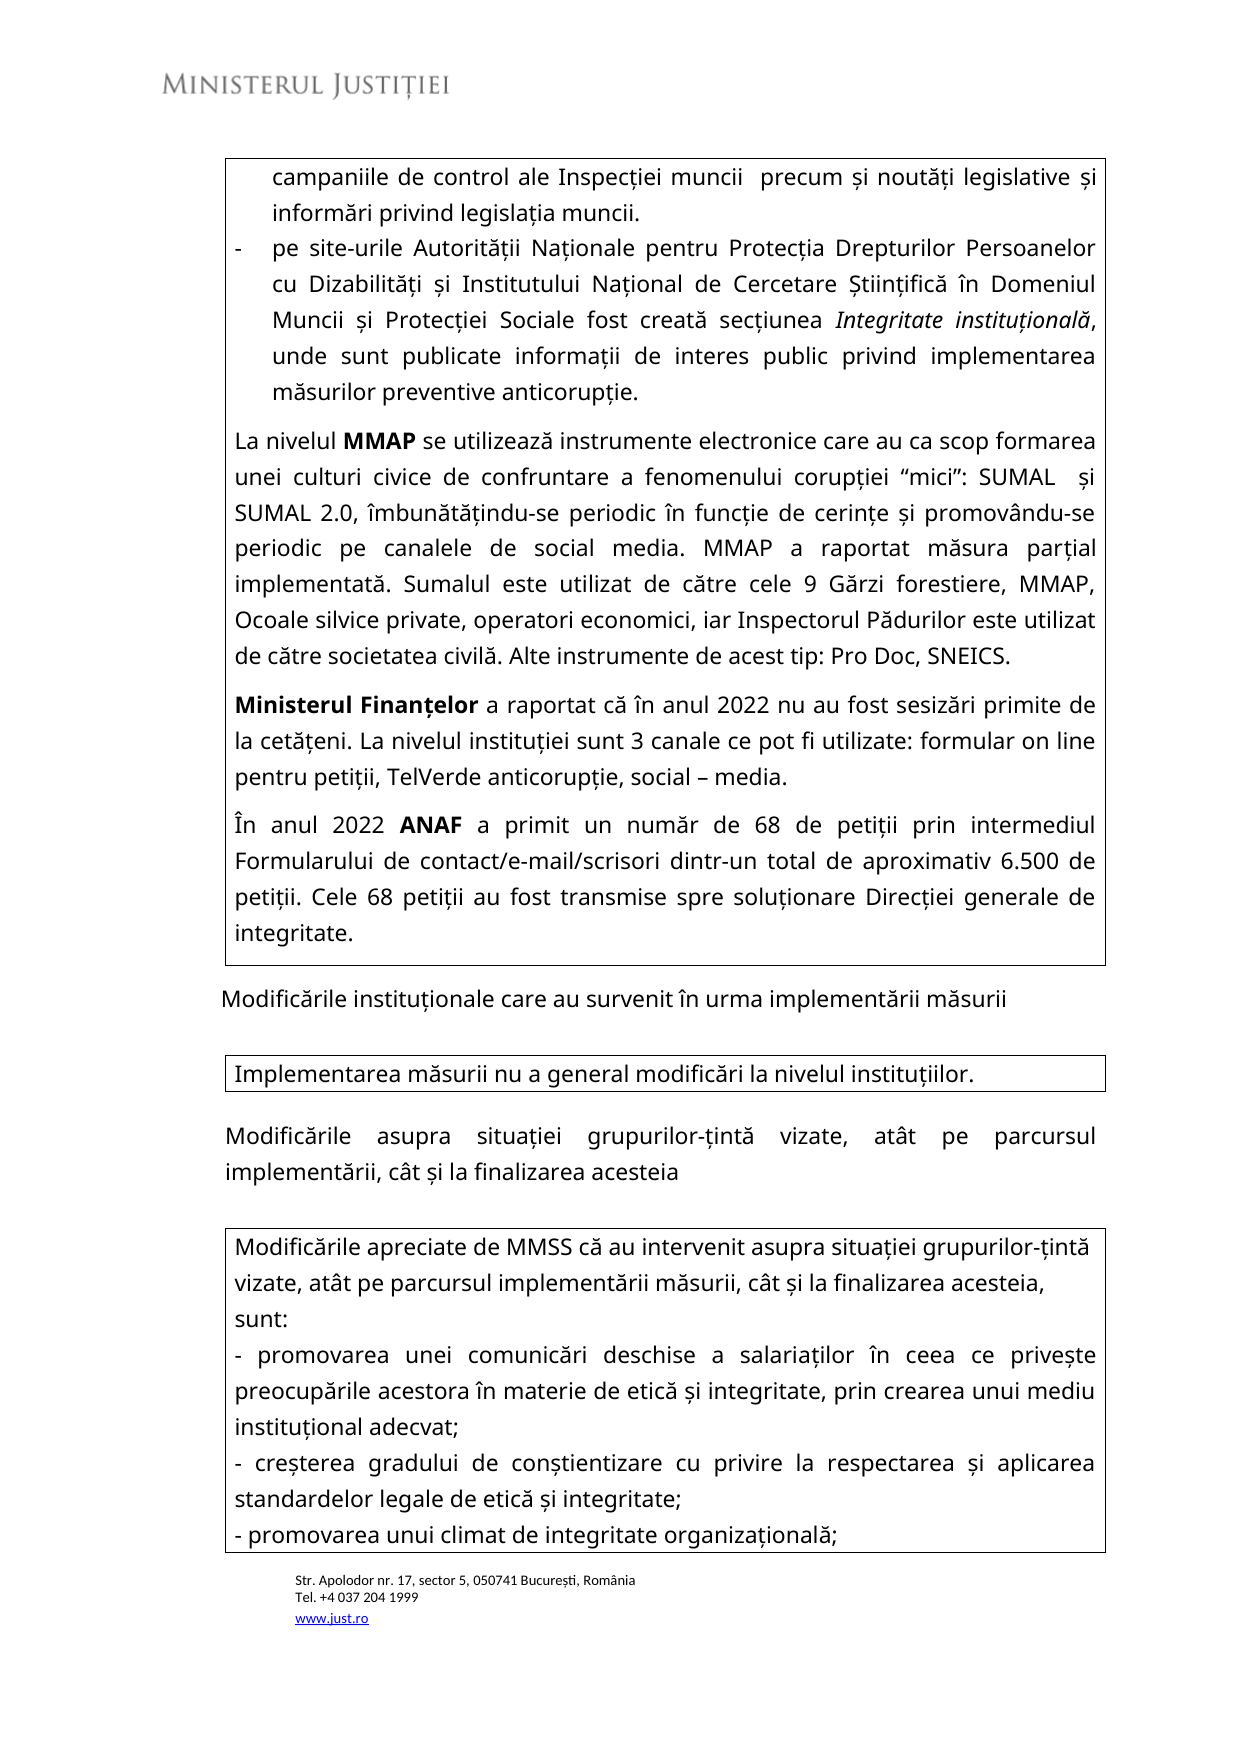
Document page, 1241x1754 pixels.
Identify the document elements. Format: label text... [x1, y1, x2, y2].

text Implementarea măsurii nu a general modificări la nivelul instituţiilor. [226, 1056, 1105, 1091]
text La nivelul MMAP se utilizează instrumente electronice care au ca scop formarea unei culturi civice de confruntare a fenomenului corupției “mici”: SUMAL și SUMAL 2.0, îmbunătățindu-se periodic în funcție de cerințe și promovându-se periodic pe canalele de social media. MMAP a raportat măsura parţial implementată. Sumalul este utilizat de către cele 9 Gărzi forestiere, MMAP, Ocoale silvice private, operatori economici, iar Inspectorul Pădurilor este utilizat de către societatea civilă. Alte instrumente de acest tip: Pro Doc, SNEICS. [226, 421, 1105, 671]
text În anul 2022 ANAF a primit un număr de 68 de petiții prin intermediul Formularului de contact/e-mail/scrisori dintr-un total de aproximativ 6.500 de petiții. Cele 68 petiții au fost transmise spre soluționare Direcției generale de integritate. [226, 806, 1105, 965]
text Ministerul Finanţelor a raportat că în anul 2022 nu au fost sesizări primite de la cetăţeni. La nivelul instituţiei sunt 3 canale ce pot fi utilizate: formular on line pentru petiții, TelVerde anticorupție, social – media. [226, 686, 1105, 792]
text Modificările asupra situației grupurilor-țintă vizate, atât pe parcursul implementării, cât și la finalizarea acesteia [225, 1151, 1097, 1187]
text - creșterea gradului de conștientizare cu privire la respectarea și aplicarea standardelor legale de etică și integritate; [226, 1444, 1105, 1514]
text - promovarea unui climat de integritate organizațională; [226, 1516, 1105, 1552]
text Modificările apreciate de MMSS că au intervenit asupra situației grupurilor-țintă vizate, atât pe parcursul implementării măsurii, cât și la finalizarea acesteia, sunt: [226, 1229, 1105, 1334]
text Modificările instituționale care au survenit în urma implementării măsurii [197, 983, 1097, 1014]
text - promovarea unei comunicări deschise a salariaţilor în ceea ce privește preocupările acestora în materie de etică și integritate, prin crearea unui mediu instituțional adecvat; [226, 1336, 1105, 1442]
picture [159, 9, 449, 158]
list pe site-urile Autorității Naționale pentru Protecția Drepturilor Persoanelor cu Dizabilități şi Institutului Național de Cercetare Științifică în Domeniul Muncii și Protecției Sociale fost creată secțiunea Integritate instituțională, unde sunt publicate informații de interes public privind implementarea măsurilor preventive anticorupție. [226, 229, 1105, 407]
